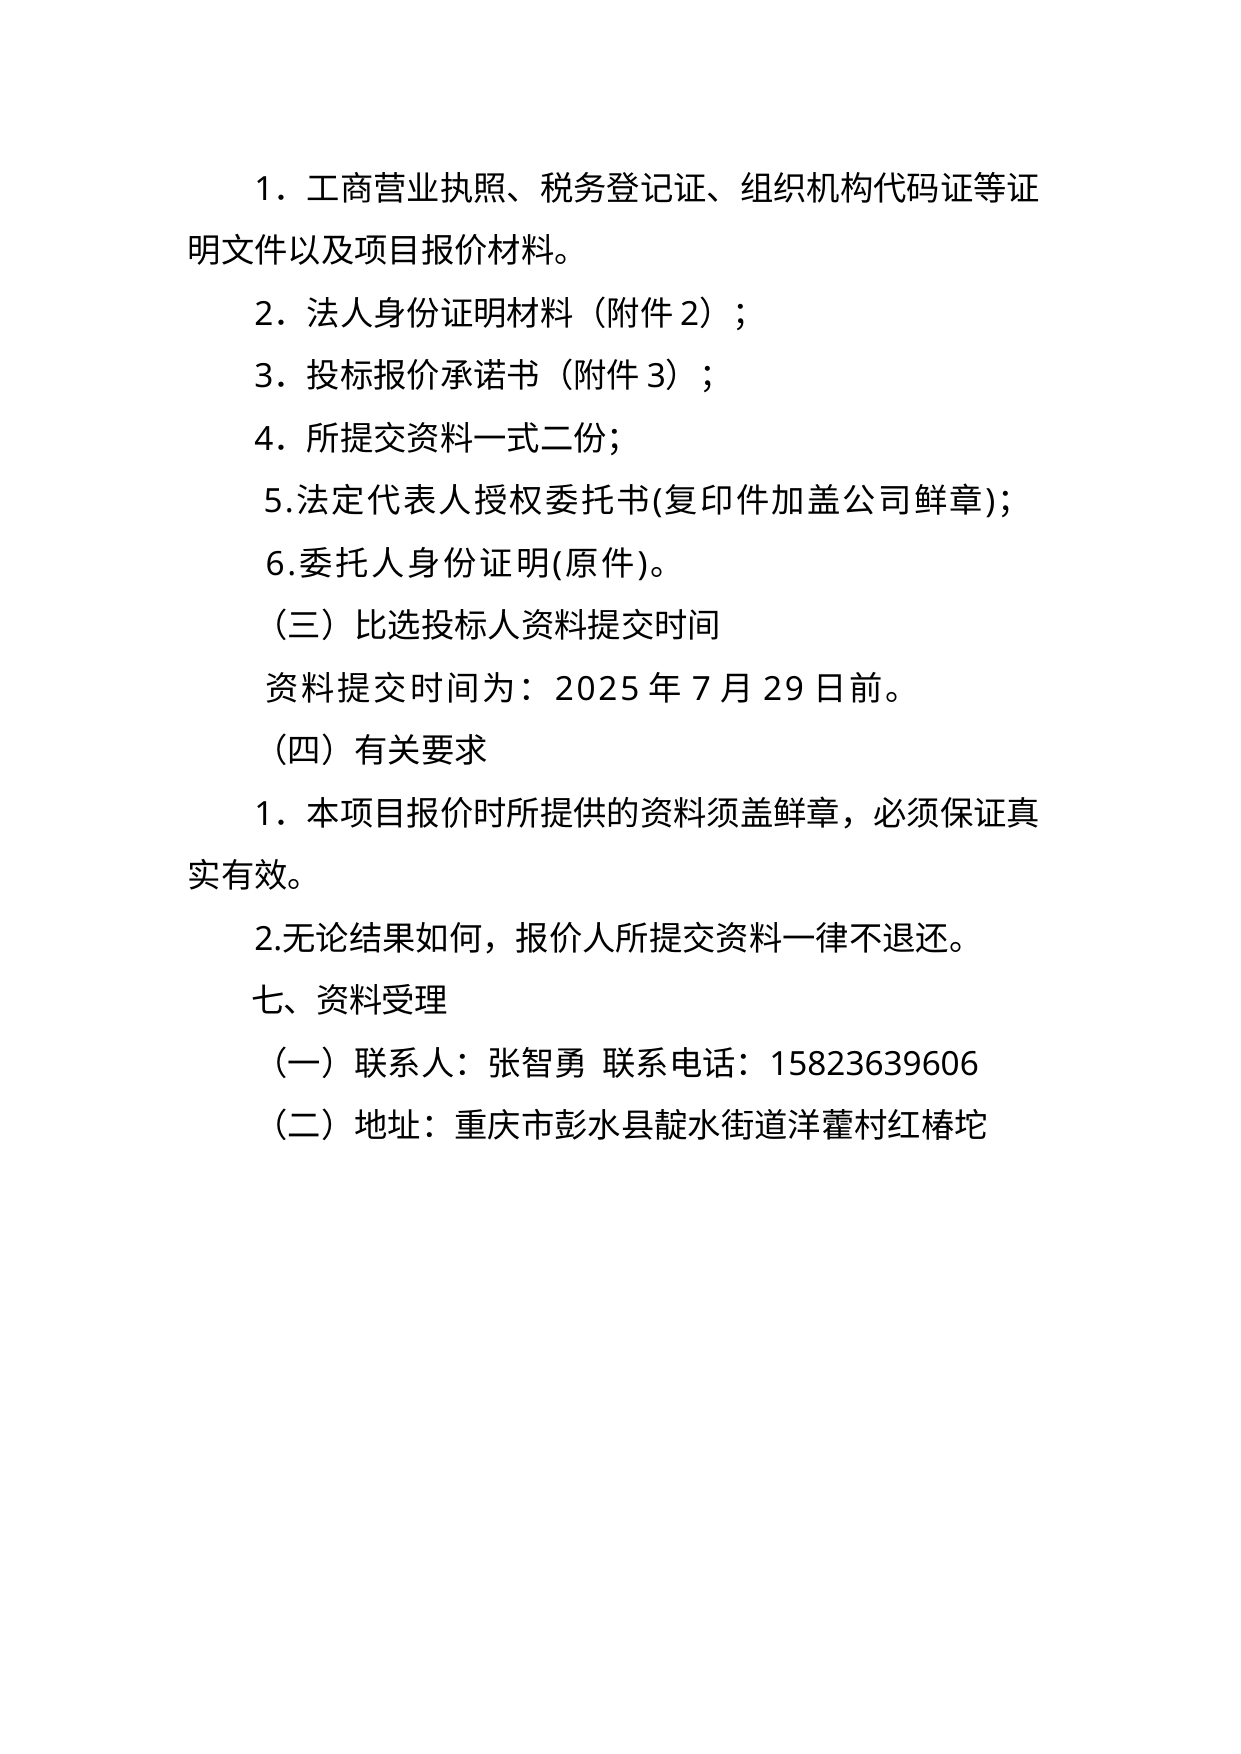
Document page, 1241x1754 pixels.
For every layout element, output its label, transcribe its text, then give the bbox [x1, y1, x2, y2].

text （一）联系人：张智勇 联系电话：15823639606 [187, 1025, 1053, 1087]
text （二）地址：重庆市彭水县靛水街道洋藿村红椿坨 [187, 1087, 1053, 1150]
text （三）比选投标人资料提交时间 [187, 587, 1053, 650]
text 4．所提交资料一式二份； [187, 400, 1053, 462]
text 资料提交时间为：2025年7月29日前。 [187, 650, 1053, 712]
text 5.法定代表人授权委托书(复印件加盖公司鲜章)； [187, 462, 1053, 525]
text （四）有关要求 [187, 712, 1053, 775]
text 3．投标报价承诺书（附件3）； [187, 337, 1053, 400]
text 1．本项目报价时所提供的资料须盖鲜章，必须保证真实有效。 [187, 775, 1053, 900]
text 6.委托人身份证明(原件)。 [187, 525, 1053, 587]
text 七、资料受理 [187, 962, 1053, 1025]
text 2.无论结果如何，报价人所提交资料一律不退还。 [187, 900, 1053, 962]
text 2．法人身份证明材料（附件2）； [187, 275, 1053, 337]
text 1．工商营业执照、税务登记证、组织机构代码证等证明文件以及项目报价材料。 [187, 150, 1053, 275]
